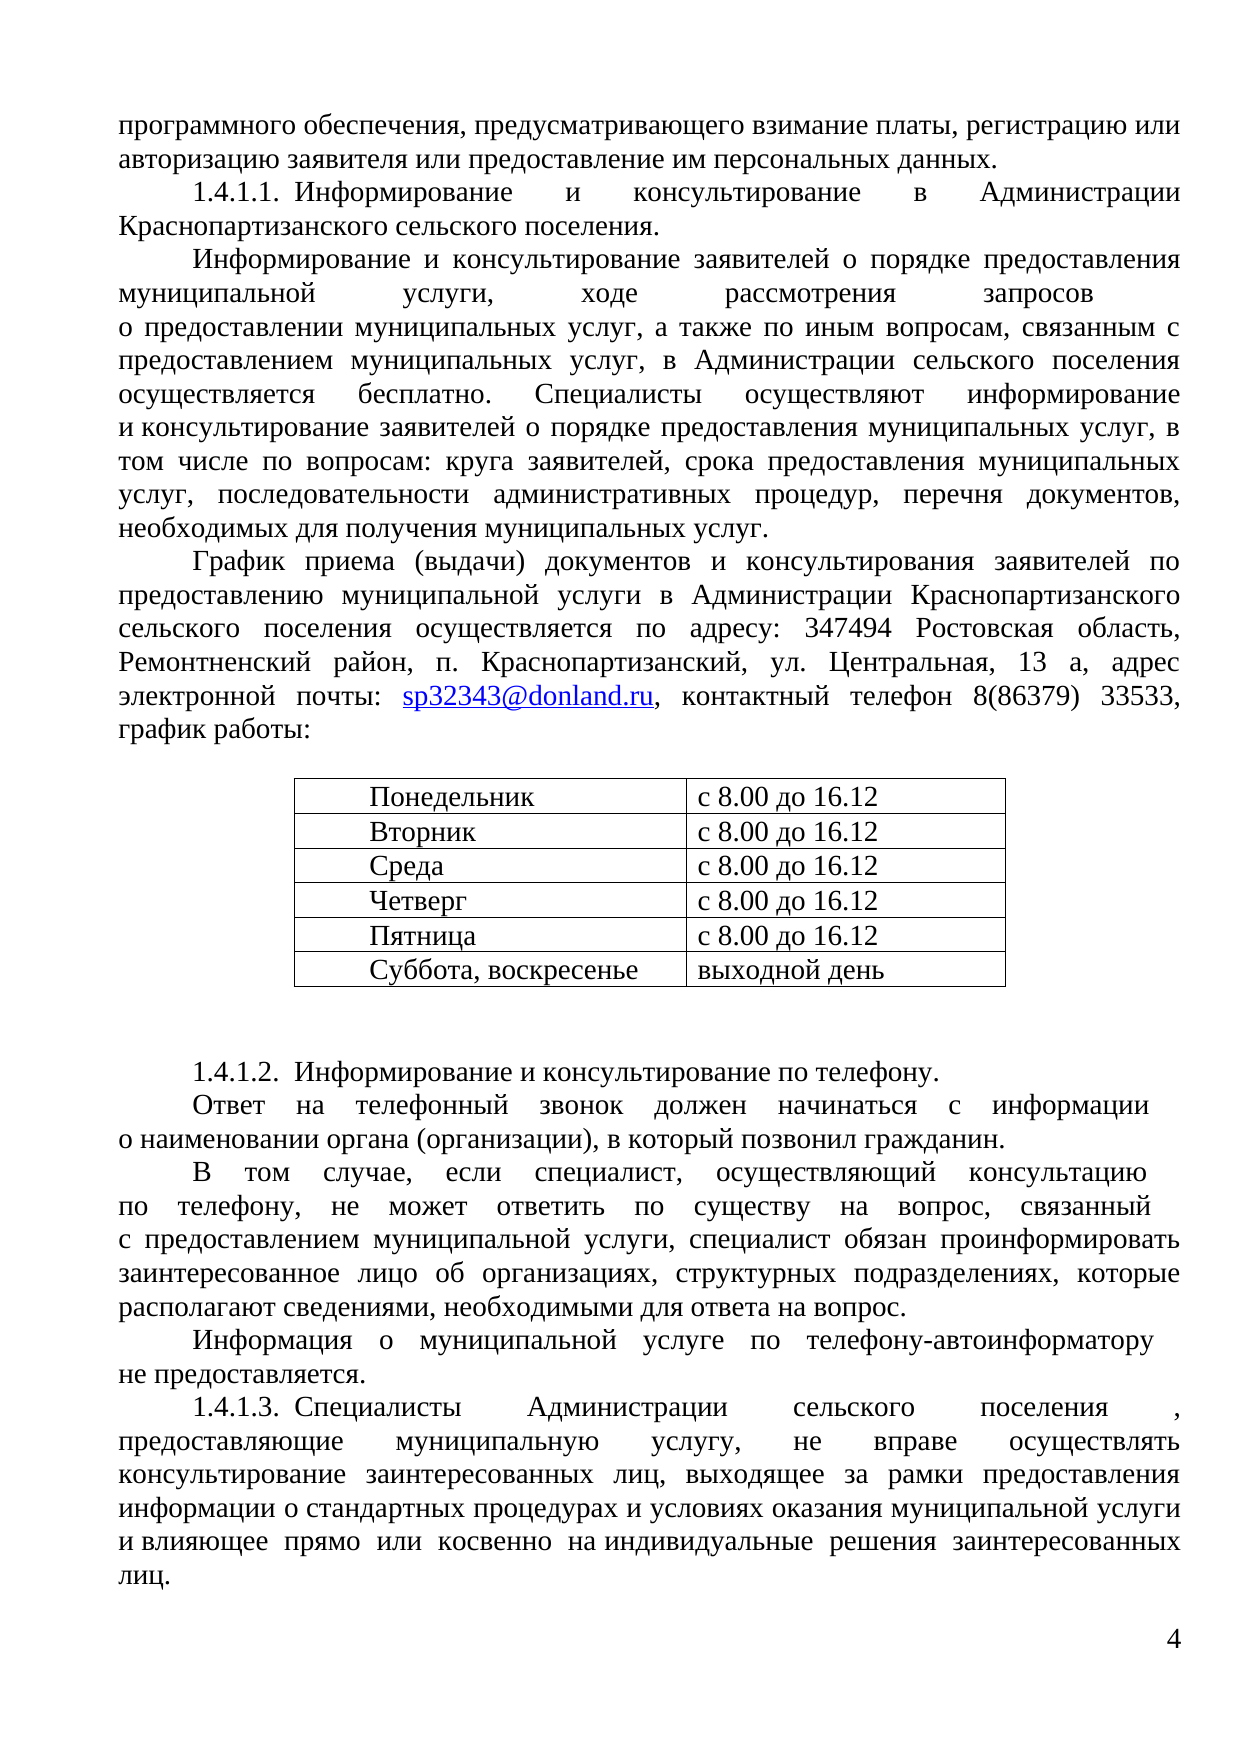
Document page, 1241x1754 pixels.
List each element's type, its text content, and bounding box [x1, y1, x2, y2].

table_header с 8.00 до 16.12 [687, 779, 1005, 813]
table_cell Вторник [295, 814, 686, 847]
table_cell с 8.00 до 16.12 [687, 918, 1005, 951]
text Ответ на телефонный звонок должен начинаться с информации о наименовании органа (организации), в который позвонил гражданин. [118, 1087, 1181, 1154]
table_cell с 8.00 до 16.12 [687, 814, 1005, 847]
table_cell с 8.00 до 16.12 [687, 849, 1005, 882]
text 1.4.1.1. Информирование и консультирование в Администрации Краснопартизанского сельского поселения. [118, 174, 1181, 242]
table_cell Пятница [295, 918, 686, 951]
table_cell с 8.00 до 16.12 [687, 883, 1005, 917]
table_cell Четверг [295, 883, 686, 917]
table_cell Среда [295, 849, 686, 882]
table_cell выходной день [687, 952, 1005, 986]
table_header Понедельник [295, 779, 686, 813]
text В том случае, если специалист, осуществляющий консультацию по телефону, не может ответить по существу на вопрос, связанный с предоставлением муниципальной услуги, специалист обязан проинформировать заинтересованное лицо об организациях, структурных подразделениях, которые располагают сведениями, необходимыми для ответа на вопрос. [118, 1154, 1181, 1322]
text 1.4.1.3. Специалисты Администрации сельского поселения , предоставляющие муниципальную услугу, не вправе осуществлять консультирование заинтересованных лиц, выходящее за рамки предоставления информации о стандартных процедурах и условиях оказания муниципальной услуги и влияющее прямо или косвенно на индивидуальные решения заинтересованных лиц. [118, 1389, 1181, 1591]
text 1.4.1.2. Информирование и консультирование по телефону. [118, 1054, 1181, 1087]
text График приема (выдачи) документов и консультирования заявителей по предоставлению муниципальной услуги в Администрации Краснопартизанского сельского поселения осуществляется по адресу: 347494 Ростовская область, Ремонтненский район, п. Краснопартизанский, ул. Центральная, 13 а, адрес электронной почты: sp32343@donland.ru, контактный телефон 8(86379) 33533, график работы: [118, 543, 1181, 745]
table_cell Суббота, воскресенье [295, 952, 686, 986]
text Информирование и консультирование заявителей о порядке предоставления муниципальной услуги, ходе рассмотрения запросов о предоставлении муниципальных услуг, а также по иным вопросам, связанным с предоставлением муниципальных услуг, в Администрации сельского поселения осуществляется бесплатно. Специалисты осуществляют информирование и консультирование заявителей о порядке предоставления муниципальных услуг, в том числе по вопросам: круга заявителей, срока предоставления муниципальных услуг, последовательности административных процедур, перечня документов, необходимых для получения муниципальных услуг. [118, 242, 1181, 543]
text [118, 107, 1181, 174]
text Информация о муниципальной услуге по телефону-автоинформатору не предоставляется. [118, 1322, 1181, 1389]
